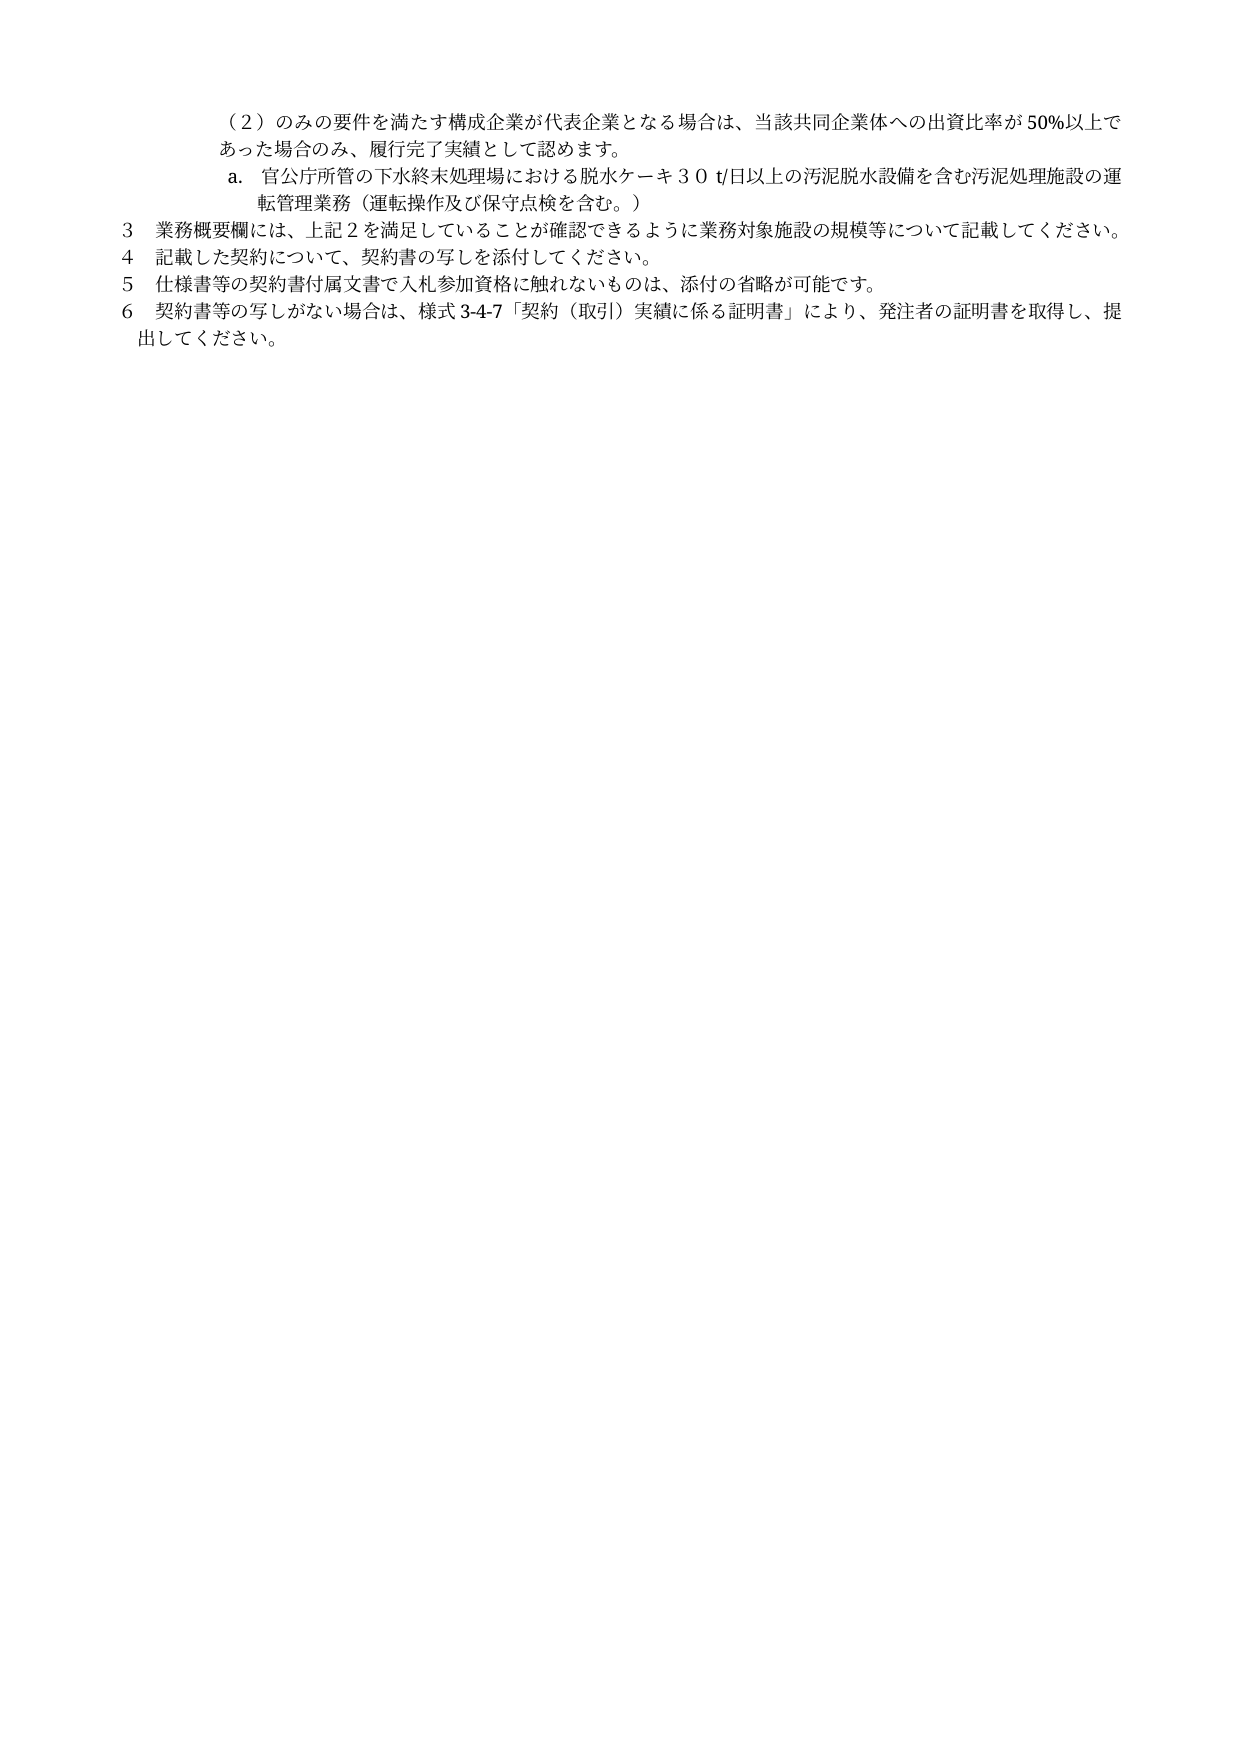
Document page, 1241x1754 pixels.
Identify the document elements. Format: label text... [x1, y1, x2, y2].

text a. 官公庁所管の下水終末処理場における脱水ケーキ３０t/日以上の汚泥脱水設備を含む汚泥処理施設の運転管理業務（運転操作及び保守点検を含む。） [227, 162, 1122, 216]
text ５ 仕様書等の契約書付属文書で入札参加資格に触れないものは、添付の省略が可能です。 [118, 270, 1122, 297]
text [162, 108, 1122, 162]
text ６ 契約書等の写しがない場合は、様式3-4-7「契約（取引）実績に係る証明書」により、発注者の証明書を取得し、提出してください。 [118, 297, 1122, 351]
text ３ 業務概要欄には、上記２を満足していることが確認できるように業務対象施設の規模等について記載してください。 [118, 216, 1122, 243]
text ４ 記載した契約について、契約書の写しを添付してください。 [118, 243, 1122, 270]
